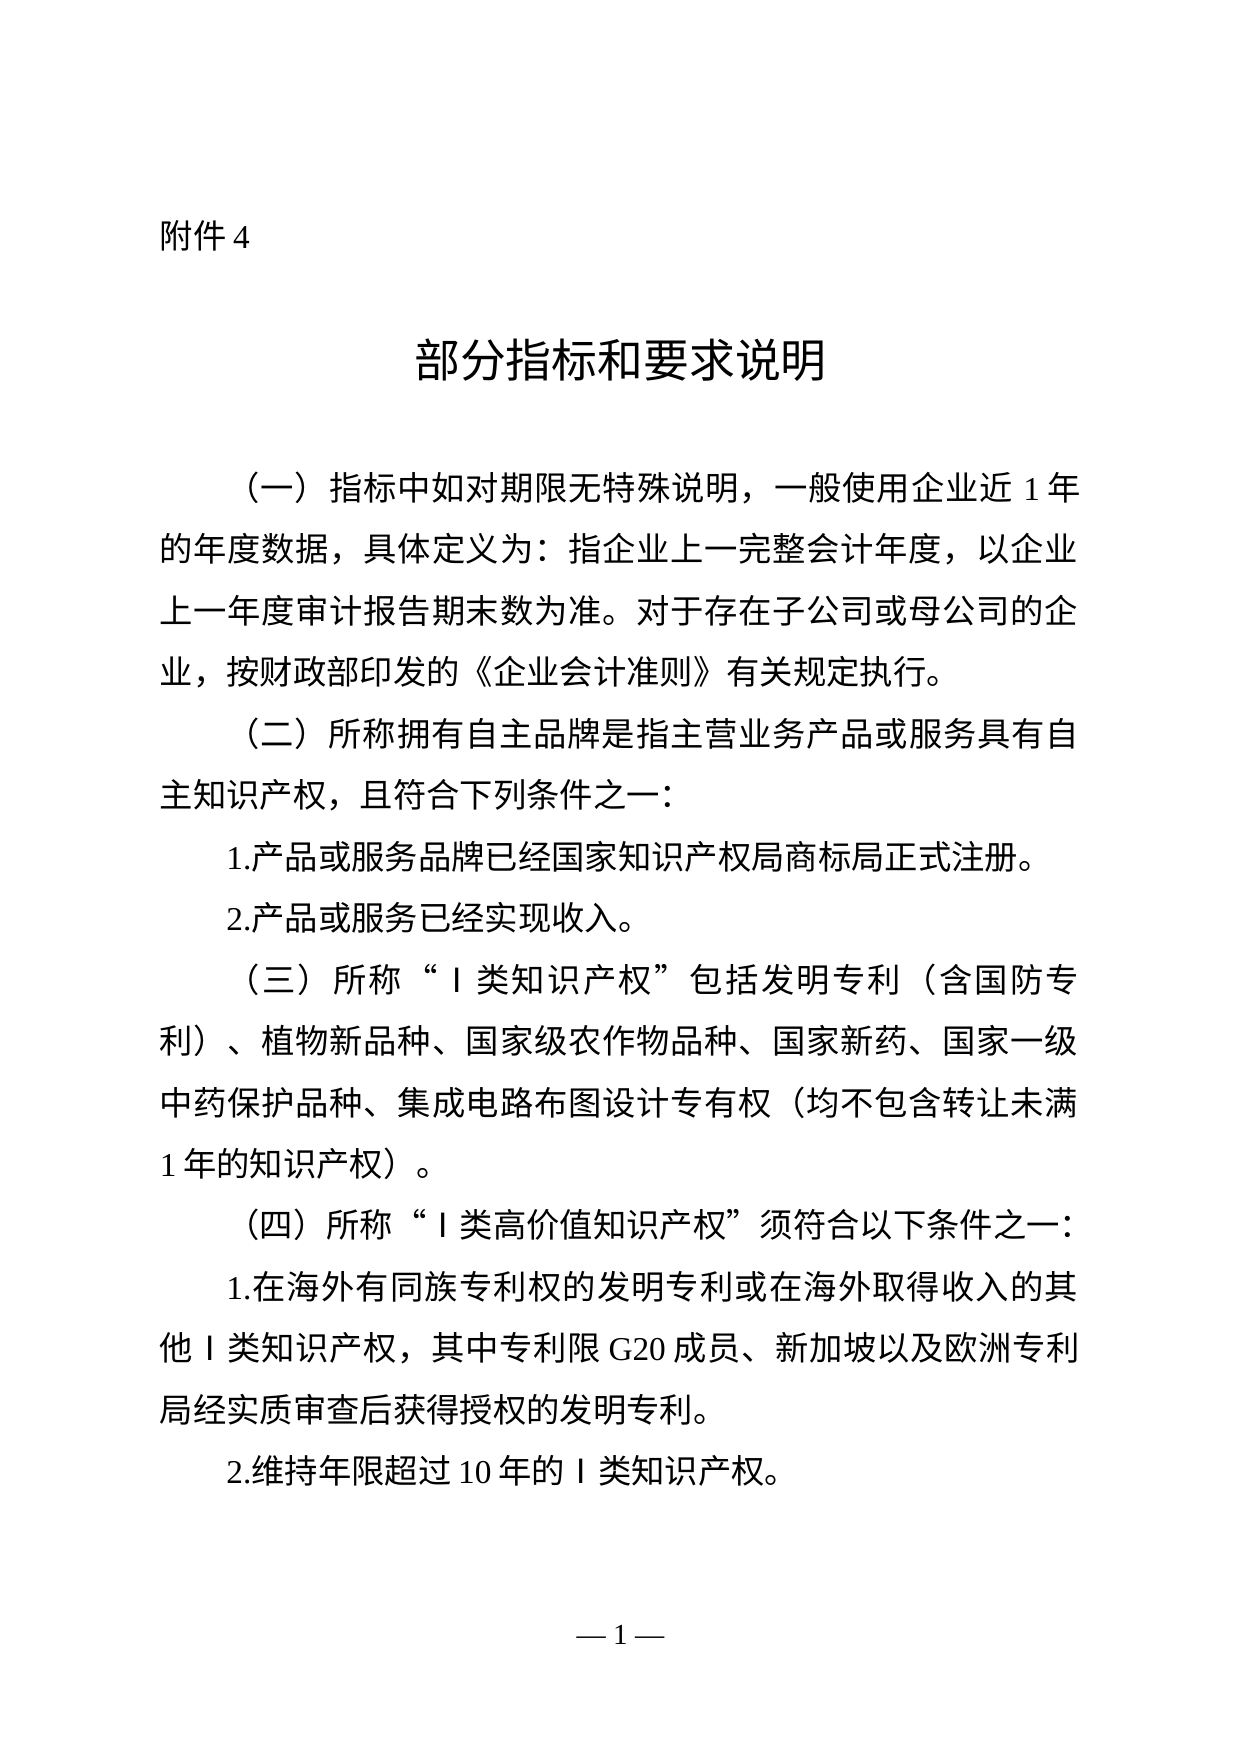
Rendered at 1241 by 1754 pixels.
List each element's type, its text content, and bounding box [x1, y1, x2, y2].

text （一）指标中如对期限无特殊说明，一般使用企业近1年的年度数据，具体定义为：指企业上一完整会计年度，以企业上一年度审计报告期末数为准。对于存在子公司或母公司的企业，按财政部印发的《企业会计准则》有关规定执行。 [159, 451, 1081, 697]
text （三）所称“Ⅰ类知识产权”包括发明专利（含国防专利）、植物新品种、国家级农作物品种、国家新药、国家一级中药保护品种、集成电路布图设计专有权（均不包含转让未满1年的知识产权）。 [159, 943, 1081, 1189]
text 部分指标和要求说明 [159, 328, 1081, 390]
text 2.产品或服务已经实现收入。 [159, 881, 1081, 943]
text 1.在海外有同族专利权的发明专利或在海外取得收入的其他Ⅰ类知识产权，其中专利限G20成员、新加坡以及欧洲专利局经实质审查后获得授权的发明专利。 [159, 1250, 1081, 1434]
text （四）所称“Ⅰ类高价值知识产权”须符合以下条件之一： [159, 1189, 1081, 1250]
text 2.维持年限超过10年的Ⅰ类知识产权。 [159, 1434, 1081, 1496]
text 附件4 [159, 202, 1081, 267]
text （二）所称拥有自主品牌是指主营业务产品或服务具有自主知识产权，且符合下列条件之一： [159, 697, 1081, 820]
text 1.产品或服务品牌已经国家知识产权局商标局正式注册。 [159, 820, 1081, 881]
